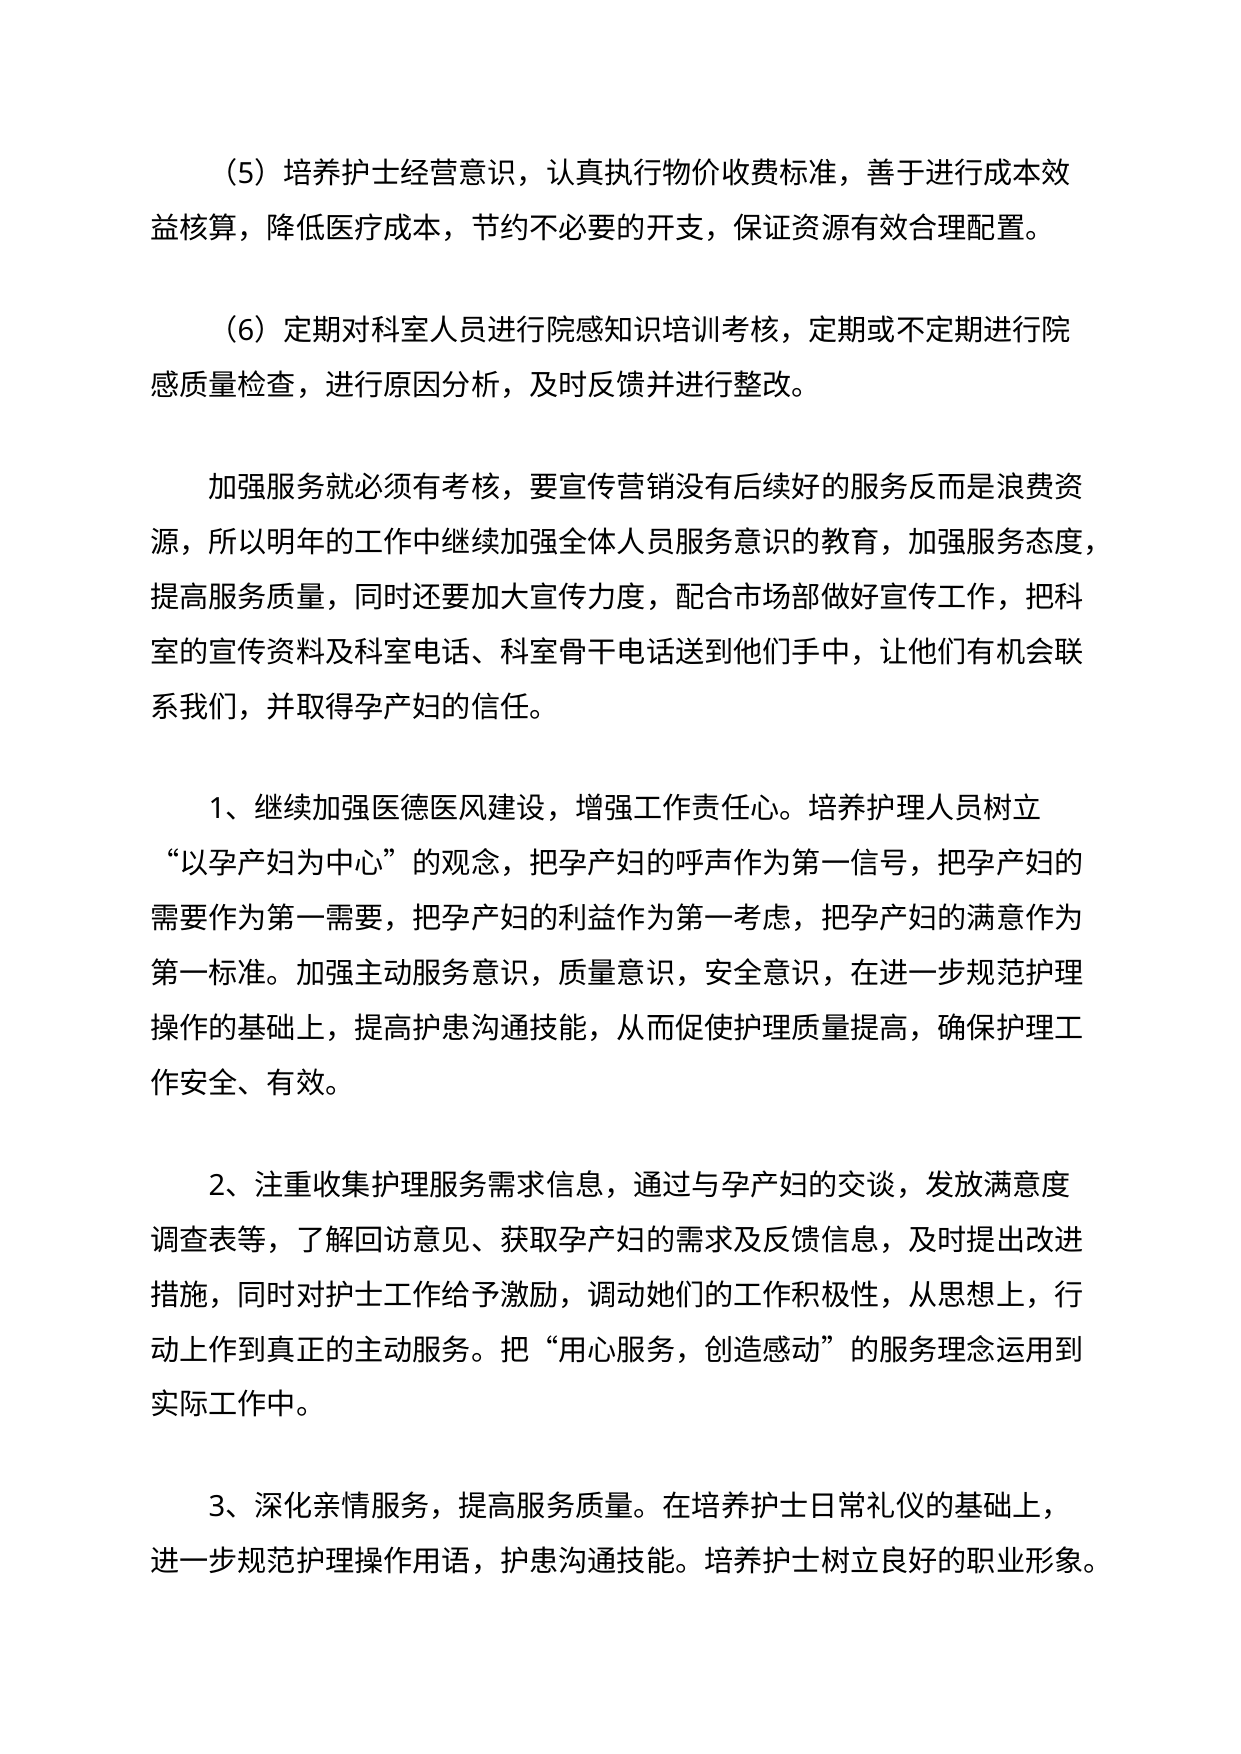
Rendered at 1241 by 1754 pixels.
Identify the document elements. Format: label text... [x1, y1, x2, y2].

text 1、继续加强医德医风建设，增强工作责任心。培养护理人员树立“以孕产妇为中心”的观念，把孕产妇的呼声作为第一信号，把孕产妇的需要作为第一需要，把孕产妇的利益作为第一考虑，把孕产妇的满意作为第一标准。加强主动服务意识，质量意识，安全意识，在进一步规范护理操作的基础上，提高护患沟通技能，从而促使护理质量提高，确保护理工作安全、有效。 [150, 785, 1090, 1102]
text （6）定期对科室人员进行院感知识培训考核，定期或不定期进行院感质量检查，进行原因分析，及时反馈并进行整改。 [150, 307, 1090, 404]
text （5）培养护士经营意识，认真执行物价收费标准，善于进行成本效益核算，降低医疗成本，节约不必要的开支，保证资源有效合理配置。 [150, 150, 1090, 247]
text 3、深化亲情服务，提高服务质量。在培养护士日常礼仪的基础上，进一步规范护理操作用语，护患沟通技能。培养护士树立良好的职业形象。 [150, 1483, 1090, 1580]
text 加强服务就必须有考核，要宣传营销没有后续好的服务反而是浪费资源，所以明年的工作中继续加强全体人员服务意识的教育，加强服务态度，提高服务质量，同时还要加大宣传力度，配合市场部做好宣传工作，把科室的宣传资料及科室电话、科室骨干电话送到他们手中，让他们有机会联系我们，并取得孕产妇的信任。 [150, 463, 1090, 725]
text 2、注重收集护理服务需求信息，通过与孕产妇的交谈，发放满意度调查表等，了解回访意见、获取孕产妇的需求及反馈信息，及时提出改进措施，同时对护士工作给予激励，调动她们的工作积极性，从思想上，行动上作到真正的主动服务。把“用心服务，创造感动”的服务理念运用到实际工作中。 [150, 1161, 1090, 1423]
